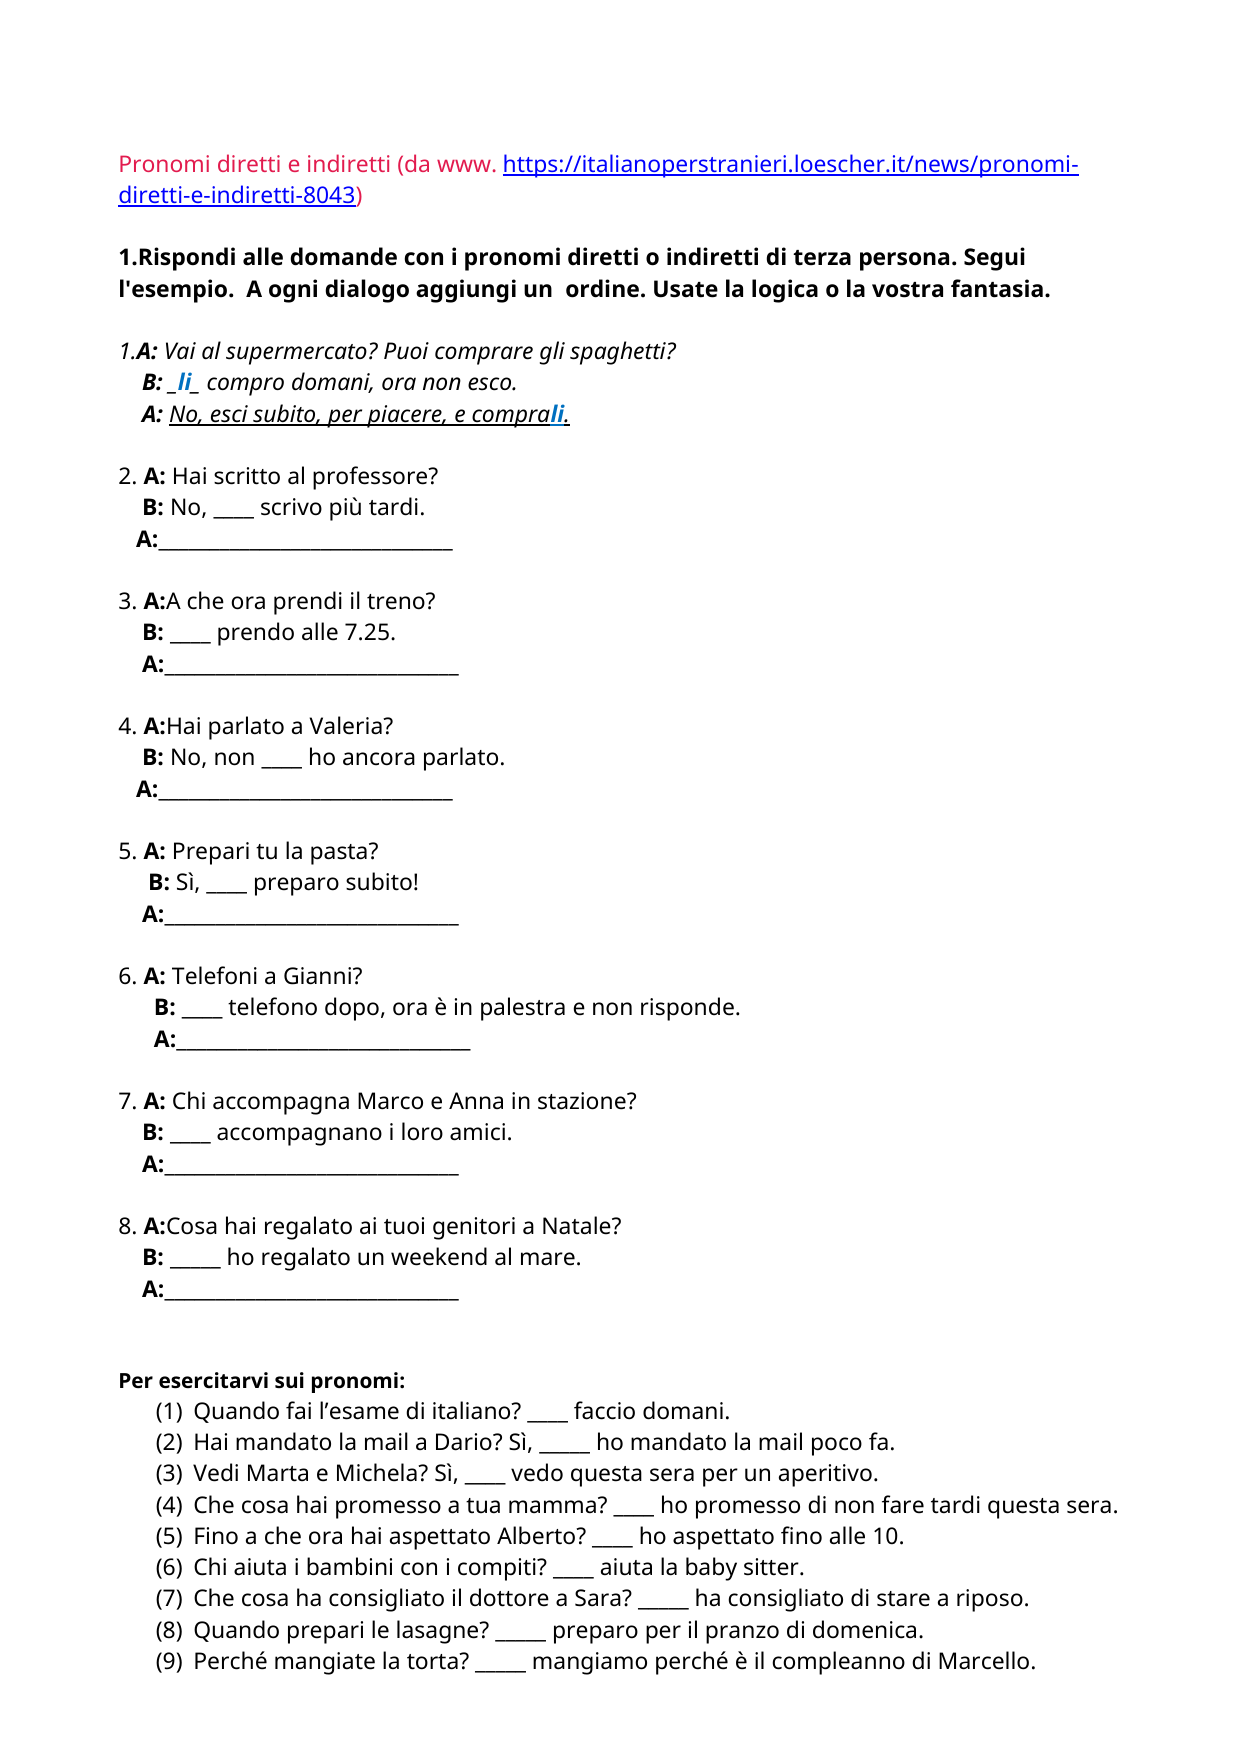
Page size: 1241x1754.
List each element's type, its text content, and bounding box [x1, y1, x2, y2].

text 1.A: Vai al supermercato? Puoi comprare gli spaghetti? [118, 335, 1122, 366]
list Chi aiuta i bambini con i compiti? ____ aiuta la baby sitter. [156, 1551, 1122, 1582]
text Per esercitarvi sui pronomi: [118, 1366, 1122, 1395]
text 7. A: Chi accompagna Marco e Anna in stazione? [118, 1085, 1122, 1116]
text B: _____ ho regalato un weekend al mare. [118, 1241, 1122, 1273]
text A:_____________________________ [118, 523, 1122, 554]
text 5. A: Prepari tu la pasta? [118, 835, 1122, 866]
text 1.Rispondi alle domande con i pronomi diretti o indiretti di terza persona. Segui l'esempio. A ogni dialogo aggiungi un ordine. Usate la logica o la vostra fantasia. [118, 241, 1122, 304]
text 3. A:A che ora prendi il treno? [118, 585, 1122, 616]
text A:_____________________________ [118, 773, 1122, 804]
text B: ____ telefono dopo, ora è in palestra e non risponde. [118, 991, 1122, 1023]
text A:_____________________________ [118, 1148, 1122, 1179]
text B: No, non ____ ho ancora parlato. [118, 741, 1122, 773]
text A:_____________________________ [118, 1273, 1122, 1304]
text B: ____ accompagnano i loro amici. [118, 1116, 1122, 1148]
list Fino a che ora hai aspettato Alberto? ____ ho aspettato fino alle 10. [156, 1520, 1122, 1551]
text A:_____________________________ [118, 1023, 1122, 1054]
text A: No, esci subito, per piacere, e comprali. [118, 398, 1122, 429]
text B: _li_ compro domani, ora non esco. [118, 366, 1122, 398]
list Che cosa hai promesso a tua mamma? ____ ho promesso di non fare tardi questa sera. [156, 1488, 1122, 1520]
text 6. A: Telefoni a Gianni? [118, 960, 1122, 991]
text A:_____________________________ [118, 898, 1122, 929]
text 4. A:Hai parlato a Valeria? [118, 710, 1122, 741]
list Che cosa ha consigliato il dottore a Sara? _____ ha consigliato di stare a riposo. [156, 1582, 1122, 1613]
text B: No, ____ scrivo più tardi. [118, 491, 1122, 523]
text A:_____________________________ [118, 648, 1122, 679]
list Hai mandato la mail a Dario? Sì, _____ ho mandato la mail poco fa. [156, 1426, 1122, 1457]
list Perché mangiate la torta? _____ mangiamo perché è il compleanno di Marcello. [156, 1645, 1122, 1676]
text Pronomi diretti e indiretti (da www. https://italianoperstranieri.loescher.it/news/pronomi-diretti-e-indiretti-8043) [118, 148, 1122, 210]
text B: Sì, ____ preparo subito! [118, 866, 1122, 898]
text B: ____ prendo alle 7.25. [118, 616, 1122, 648]
text 2. A: Hai scritto al professore? [118, 460, 1122, 491]
text 8. A:Cosa hai regalato ai tuoi genitori a Natale? [118, 1210, 1122, 1241]
list Quando prepari le lasagne? _____ preparo per il pranzo di domenica. [156, 1613, 1122, 1645]
list Quando fai l’esame di italiano? ____ faccio domani. [156, 1395, 1122, 1426]
list Vedi Marta e Michela? Sì, ____ vedo questa sera per un aperitivo. [156, 1457, 1122, 1488]
